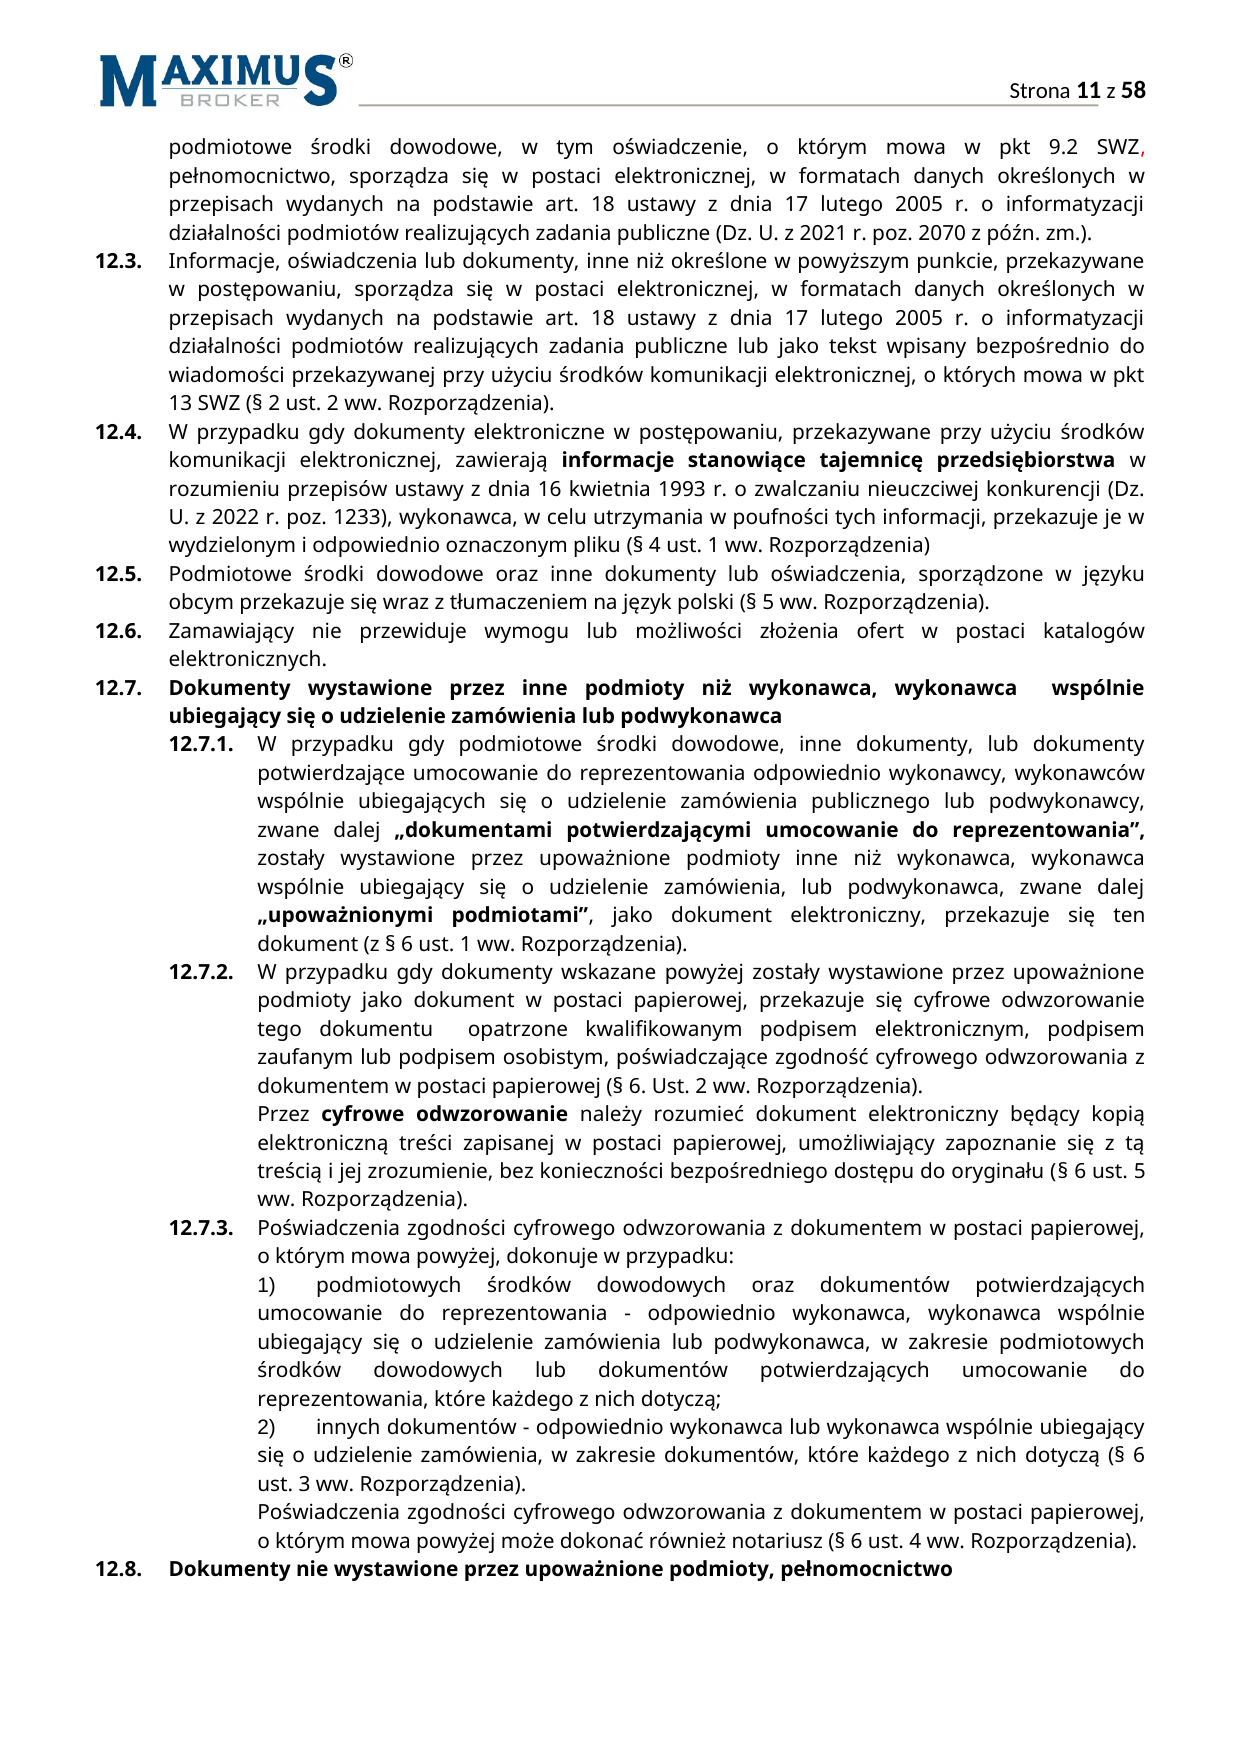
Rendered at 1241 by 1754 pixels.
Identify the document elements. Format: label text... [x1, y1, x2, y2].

list podmiotowych środków dowodowych oraz dokumentów potwierdzających umocowanie do reprezentowania - odpowiednio wykonawca, wykonawca wspólnie ubiegający się o udzielenie zamówienia lub podwykonawca, w zakresie podmiotowych środków dowodowych lub dokumentów potwierdzających umocowanie do reprezentowania, które każdego z nich dotyczą; [257, 1270, 1146, 1412]
text Poświadczenia zgodności cyfrowego odwzorowania z dokumentem w postaci papierowej, o którym mowa powyżej może dokonać również notariusz (§ 6 ust. 4 ww. Rozporządzenia). [257, 1497, 1146, 1554]
list Dokumenty nie wystawione przez upoważnione podmioty, pełnomocnictwo [94, 1554, 1146, 1583]
list Dokumenty wystawione przez inne podmioty niż wykonawca, wykonawca wspólnie ubiegający się o udzielenie zamówienia lub podwykonawca [94, 673, 1146, 729]
list Zamawiający nie przewiduje wymogu lub możliwości złożenia ofert w postaci katalogów elektronicznych. [94, 616, 1146, 673]
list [94, 132, 1146, 246]
list W przypadku gdy dokumenty wskazane powyżej zostały wystawione przez upoważnione podmioty jako dokument w postaci papierowej, przekazuje się cyfrowe odwzorowanie tego dokumentu opatrzone kwalifikowanym podpisem elektronicznym, podpisem zaufanym lub podpisem osobistym, poświadczające zgodność cyfrowego odwzorowania z dokumentem w postaci papierowej (§ 6. Ust. 2 ww. Rozporządzenia). [168, 957, 1146, 1099]
list Przez cyfrowe odwzorowanie należy rozumieć dokument elektroniczny będący kopią elektroniczną treści zapisanej w postaci papierowej, umożliwiający zapoznanie się z tą treścią i jej zrozumienie, bez konieczności bezpośredniego dostępu do oryginału (§ 6 ust. 5 ww. Rozporządzenia). [257, 1099, 1146, 1213]
list W przypadku gdy podmiotowe środki dowodowe, inne dokumenty, lub dokumenty potwierdzające umocowanie do reprezentowania odpowiednio wykonawcy, wykonawców wspólnie ubiegających się o udzielenie zamówienia publicznego lub podwykonawcy, zwane dalej „dokumentami potwierdzającymi umocowanie do reprezentowania”, zostały wystawione przez upoważnione podmioty inne niż wykonawca, wykonawca wspólnie ubiegający się o udzielenie zamówienia, lub podwykonawca, zwane dalej „upoważnionymi podmiotami”, jako dokument elektroniczny, przekazuje się ten dokument (z § 6 ust. 1 ww. Rozporządzenia). [168, 729, 1146, 957]
list innych dokumentów - odpowiednio wykonawca lub wykonawca wspólnie ubiegający się o udzielenie zamówienia, w zakresie dokumentów, które każdego z nich dotyczą (§ 6 ust. 3 ww. Rozporządzenia). [257, 1412, 1146, 1497]
list Informacje, oświadczenia lub dokumenty, inne niż określone w powyższym punkcie, przekazywane w postępowaniu, sporządza się w postaci elektronicznej, w formatach danych określonych w przepisach wydanych na podstawie art. 18 ustawy z dnia 17 lutego 2005 r. o informatyzacji działalności podmiotów realizujących zadania publiczne lub jako tekst wpisany bezpośrednio do wiadomości przekazywanej przy użyciu środków komunikacji elektronicznej, o których mowa w pkt 13 SWZ (§ 2 ust. 2 ww. Rozporządzenia). [94, 246, 1146, 417]
list W przypadku gdy dokumenty elektroniczne w postępowaniu, przekazywane przy użyciu środków komunikacji elektronicznej, zawierają informacje stanowiące tajemnicę przedsiębiorstwa w rozumieniu przepisów ustawy z dnia 16 kwietnia 1993 r. o zwalczaniu nieuczciwej konkurencji (Dz. U. z 2022 r. poz. 1233), wykonawca, w celu utrzymania w poufności tych informacji, przekazuje je w wydzielonym i odpowiednio oznaczonym pliku (§ 4 ust. 1 ww. Rozporządzenia) [94, 417, 1146, 559]
list Podmiotowe środki dowodowe oraz inne dokumenty lub oświadczenia, sporządzone w języku obcym przekazuje się wraz z tłumaczeniem na język polski (§ 5 ww. Rozporządzenia). [94, 559, 1146, 616]
list Poświadczenia zgodności cyfrowego odwzorowania z dokumentem w postaci papierowej, o którym mowa powyżej, dokonuje w przypadku: [168, 1213, 1146, 1270]
picture [94, 50, 359, 111]
